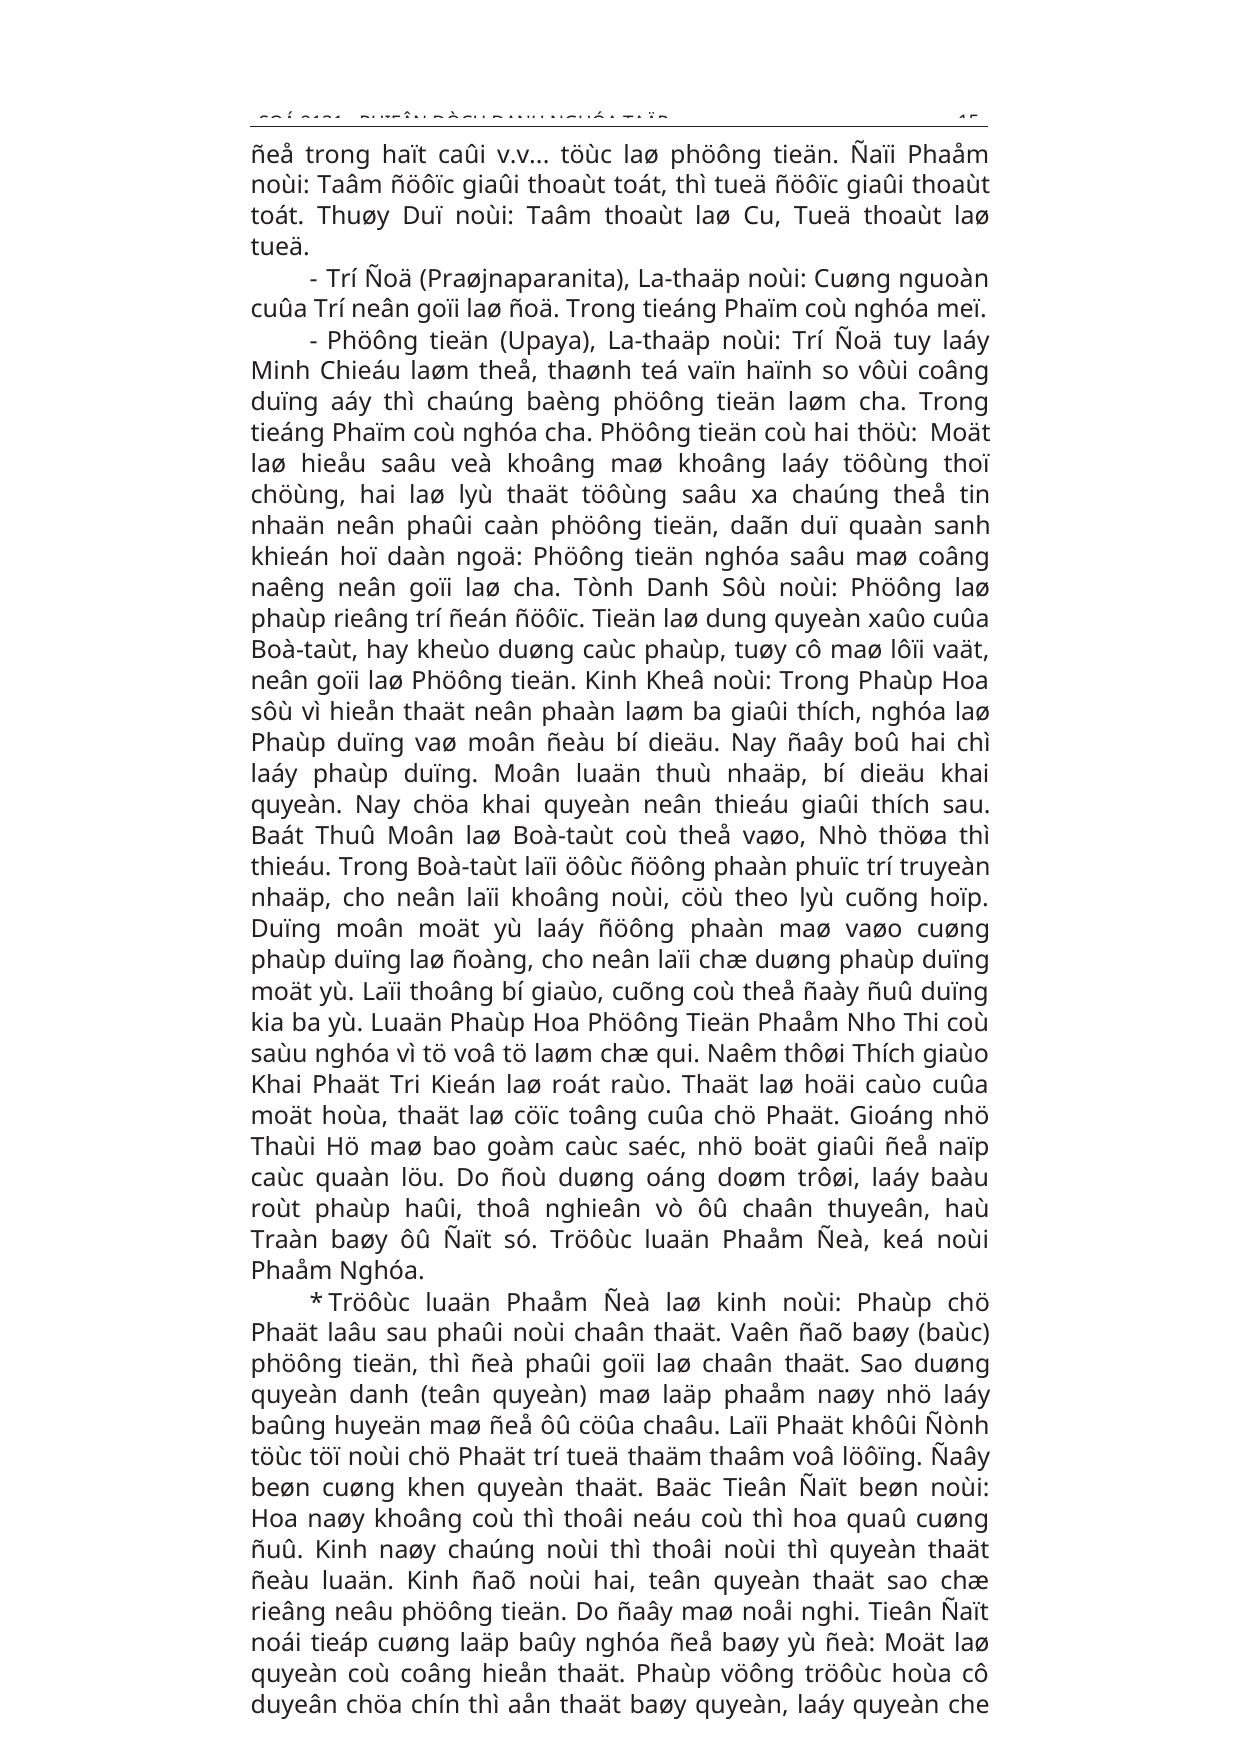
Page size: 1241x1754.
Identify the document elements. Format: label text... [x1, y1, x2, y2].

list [250, 1287, 990, 1721]
list Trí Ñoä (Praøjnaparanita), La-thaäp noùi: Cuøng nguoàn cuûa Trí neân goïi laø ñoä. Trong tieáng Phaïm coù nghóa meï. [250, 262, 990, 324]
list Phöông tieän (Upaya), La-thaäp noùi: Trí Ñoä tuy laáy Minh Chieáu laøm theå, thaønh teá vaïn haïnh so vôùi coâng duïng aáy thì chaúng baèng phöông tieän laøm cha. Trong tieáng Phaïm coù nghóa cha. Phöông tieän coù hai thöù: Moät laø hieåu saâu veà khoâng maø khoâng laáy töôùng thoï chöùng, hai laø lyù thaät töôùng saâu xa chaúng theå tin nhaän neân phaûi caàn phöông tieän, daãn duï quaàn sanh khieán hoï daàn ngoä: Phöông tieän nghóa saâu maø coâng naêng neân goïi laø cha. Tònh Danh Sôù noùi: Phöông laø phaùp rieâng trí ñeán ñöôïc. Tieän laø dung quyeàn xaûo cuûa Boà-taùt, hay kheùo duøng caùc phaùp, tuøy cô maø lôïi vaät, neân goïi laø Phöông tieän. Kinh Kheâ noùi: Trong Phaùp Hoa sôù vì hieån thaät neân phaàn laøm ba giaûi thích, nghóa laø Phaùp duïng vaø moân ñeàu bí dieäu. Nay ñaây boû hai chì laáy phaùp duïng. Moân luaän thuù nhaäp, bí dieäu khai quyeàn. Nay chöa khai quyeàn neân thieáu giaûi thích sau. Baát Thuû Moân laø Boà-taùt coù theå vaøo, Nhò thöøa thì thieáu. Trong Boà-taùt laïi öôùc ñöông phaàn phuïc trí truyeàn nhaäp, cho neân laïi khoâng noùi, cöù theo lyù cuõng hoïp. Duïng moân moät yù laáy ñöông phaàn maø vaøo cuøng phaùp duïng laø ñoàng, cho neân laïi chæ duøng phaùp duïng moät yù. Laïi thoâng bí giaùo, cuõng coù theå ñaày ñuû duïng kia ba yù. Luaän Phaùp Hoa Phöông Tieän Phaåm Nho Thi coù saùu nghóa vì tö voâ tö laøm chæ qui. Naêm thôøi Thích giaùo Khai Phaät Tri Kieán laø roát raùo. Thaät laø hoäi caùo cuûa moät hoùa, thaät laø cöïc toâng cuûa chö Phaät. Gioáng nhö Thaùi Hö maø bao goàm caùc saéc, nhö boät giaûi ñeå naïp caùc quaàn löu. Do ñoù duøng oáng doøm trôøi, laáy baàu roùt phaùp haûi, thoâ nghieân vò ôû chaân thuyeân, haù Traàn baøy ôû Ñaït só. Tröôùc luaän Phaåm Ñeà, keá noùi Phaåm Nghóa. [250, 324, 990, 1287]
text ñeå trong haït caûi v.v... töùc laø phöông tieän. Ñaïi Phaåm noùi: Taâm ñöôïc giaûi thoaùt toát, thì tueä ñöôïc giaûi thoaùt toát. Thuøy Duï noùi: Taâm thoaùt laø Cu, Tueä thoaùt laø tueä. [250, 138, 990, 262]
